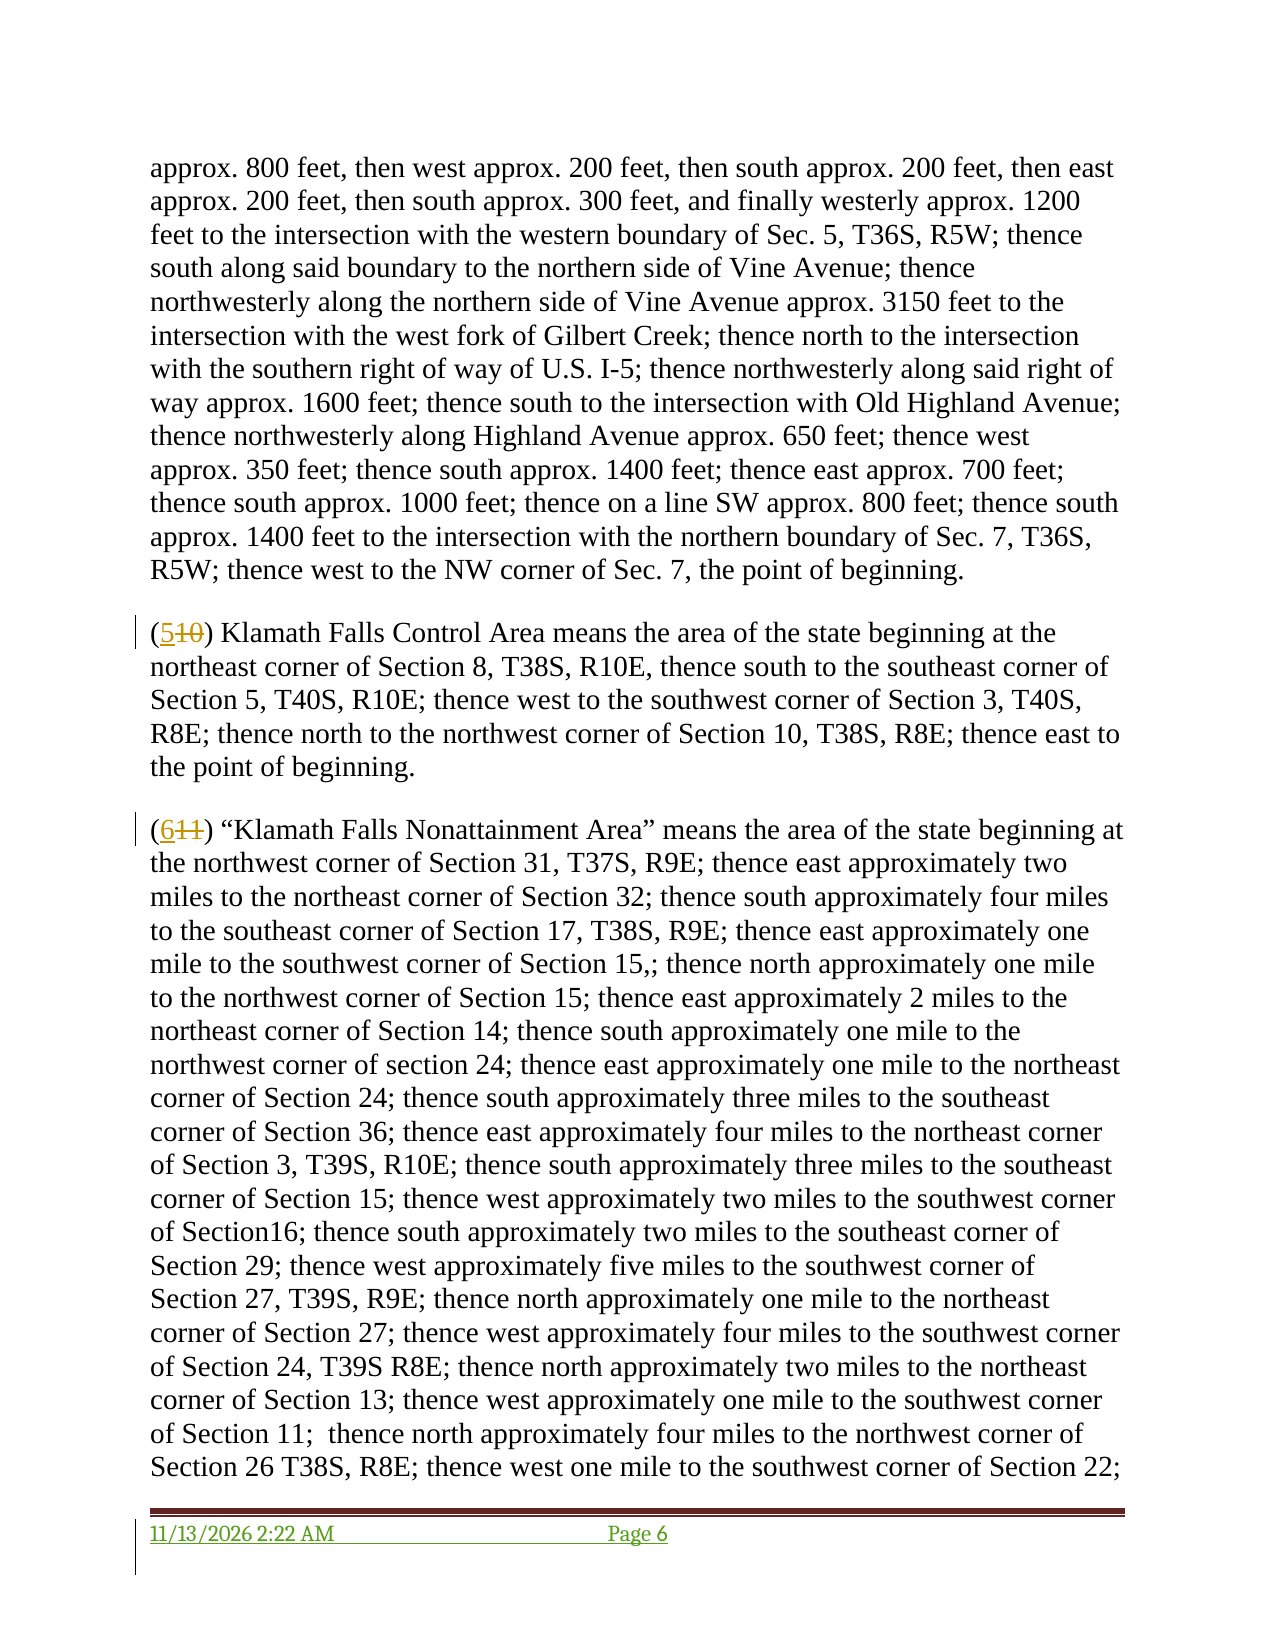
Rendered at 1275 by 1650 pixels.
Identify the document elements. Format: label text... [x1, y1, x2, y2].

text () Klamath Falls Control Area means the area of the state beginning at the northeast corner of Section 8, T38S, R10E, thence south to the southeast corner of Section 5, T40S, R10E; thence west to the southwest corner of Section 3, T40S, R8E; thence north to the northwest corner of Section 10, T38S, R8E; thence east to the point of beginning. [150, 615, 1125, 783]
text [150, 812, 1125, 1483]
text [150, 150, 1125, 586]
